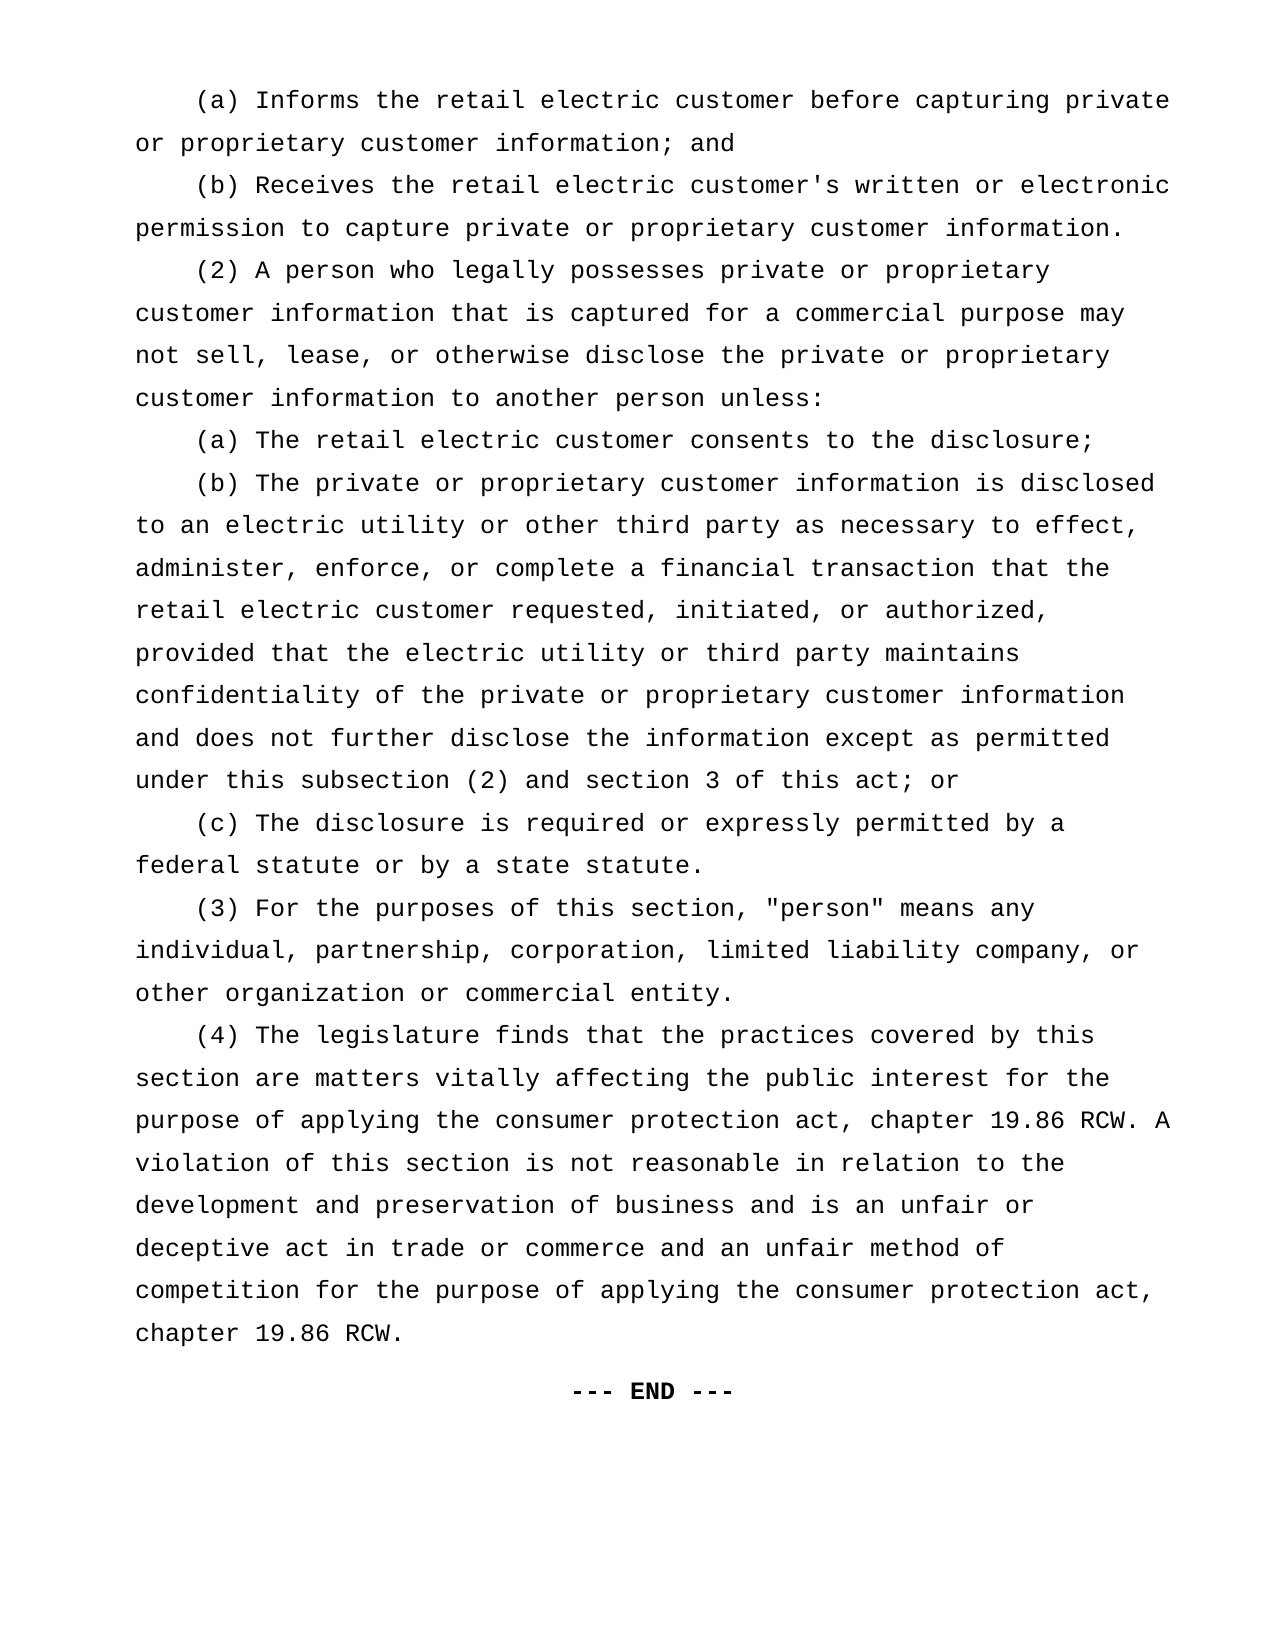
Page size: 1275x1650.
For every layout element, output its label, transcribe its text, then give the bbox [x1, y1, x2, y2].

text (a) The retail electric customer consents to the disclosure; [135, 415, 1170, 457]
text (3) For the purposes of this section, "person" means any individual, partnership, corporation, limited liability company, or other organization or commercial entity. [135, 882, 1170, 1010]
text (a) Informs the retail electric customer before capturing private or proprietary customer information; and [135, 75, 1170, 160]
text (c) The disclosure is required or expressly permitted by a federal statute or by a state statute. [135, 797, 1170, 882]
text (4) The legislature finds that the practices covered by this section are matters vitally affecting the public interest for the purpose of applying the consumer protection act, chapter 19.86 RCW. A violation of this section is not reasonable in relation to the development and preservation of business and is an unfair or deceptive act in trade or commerce and an unfair method of competition for the purpose of applying the consumer protection act, chapter 19.86 RCW. [135, 1010, 1170, 1350]
text (b) The private or proprietary customer information is disclosed to an electric utility or other third party as necessary to effect, administer, enforce, or complete a financial transaction that the retail electric customer requested, initiated, or authorized, provided that the electric utility or third party maintains confidentiality of the private or proprietary customer information and does not further disclose the information except as permitted under this subsection (2) and section 3 of this act; or [135, 457, 1170, 797]
text --- END --- [135, 1378, 1170, 1407]
text (2) A person who legally possesses private or proprietary customer information that is captured for a commercial purpose may not sell, lease, or otherwise disclose the private or proprietary customer information to another person unless: [135, 245, 1170, 415]
text (b) Receives the retail electric customer's written or electronic permission to capture private or proprietary customer information. [135, 160, 1170, 245]
